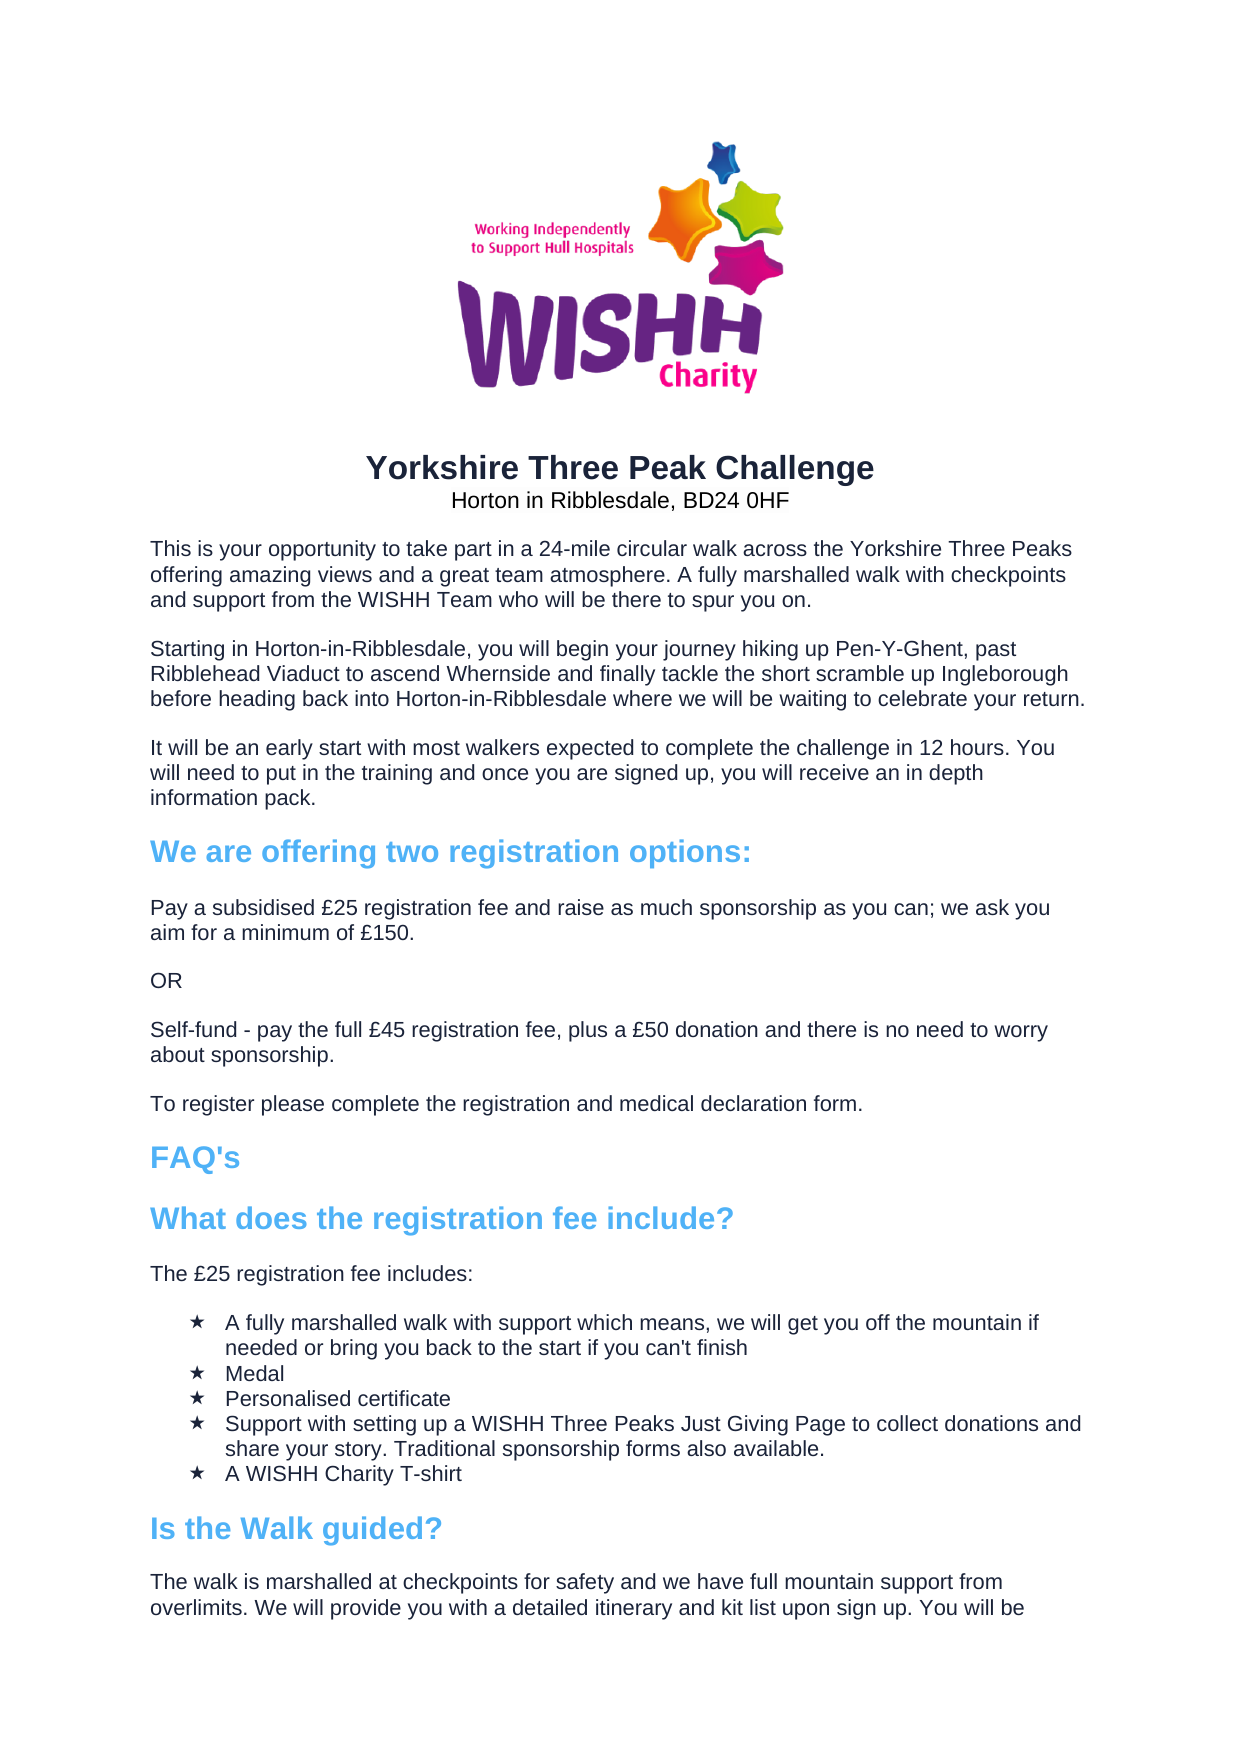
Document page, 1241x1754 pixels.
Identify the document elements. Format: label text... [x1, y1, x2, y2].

text FAQ's [150, 1139, 1090, 1175]
text The £25 registration fee includes: [150, 1261, 1090, 1287]
text We are offering two registration options: [150, 833, 1090, 869]
text Is the Walk guided? [150, 1510, 1090, 1546]
picture [449, 118, 791, 425]
text This is your opportunity to take part in a 24-mile circular walk across the Yorkshire Three Peaks offering amazing views and a great team atmosphere. A fully marshalled walk with checkpoints and support from the WISHH Team who will be there to spur you on. [150, 536, 1090, 612]
text Starting in Horton-in-Ribblesdale, you will begin your journey hiking up Pen-Y-Ghent, past Ribblehead Viaduct to ascend Whernside and finally tackle the short scramble up Ingleborough before heading back into Horton-in-Ribblesdale where we will be waiting to celebrate your return. [150, 635, 1090, 711]
text Yorkshire Three Peak Challenge Horton in Ribblesdale, BD24 0HF [150, 448, 1090, 513]
text It will be an early start with most walkers expected to complete the challenge in 12 hours. You will need to put in the training and once you are signed up, you will receive an in depth information pack. [150, 734, 1090, 810]
list Personalised certificate [187, 1386, 1090, 1411]
list Medal [187, 1360, 1090, 1386]
text To register please complete the registration and medical declaration form. [150, 1091, 1090, 1116]
text Pay a subsidised £25 registration fee and raise as much sponsorship as you can; we ask you aim for a minimum of £150. [150, 894, 1090, 945]
list A WISHH Charity T-shirt [187, 1461, 1090, 1486]
list Support with setting up a WISHH Three Peaks Just Giving Page to collect donations and share your story. Traditional sponsorship forms also available. [187, 1411, 1090, 1461]
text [150, 1569, 1090, 1620]
list A fully marshalled walk with support which means, we will get you off the mountain if needed or bring you back to the start if you can't finish [187, 1310, 1090, 1360]
text What does the registration fee include? [150, 1200, 1090, 1236]
text Self-fund - pay the full £45 registration fee, plus a £50 donation and there is no need to worry about sponsorship. [150, 1017, 1090, 1067]
text OR [150, 968, 1090, 993]
